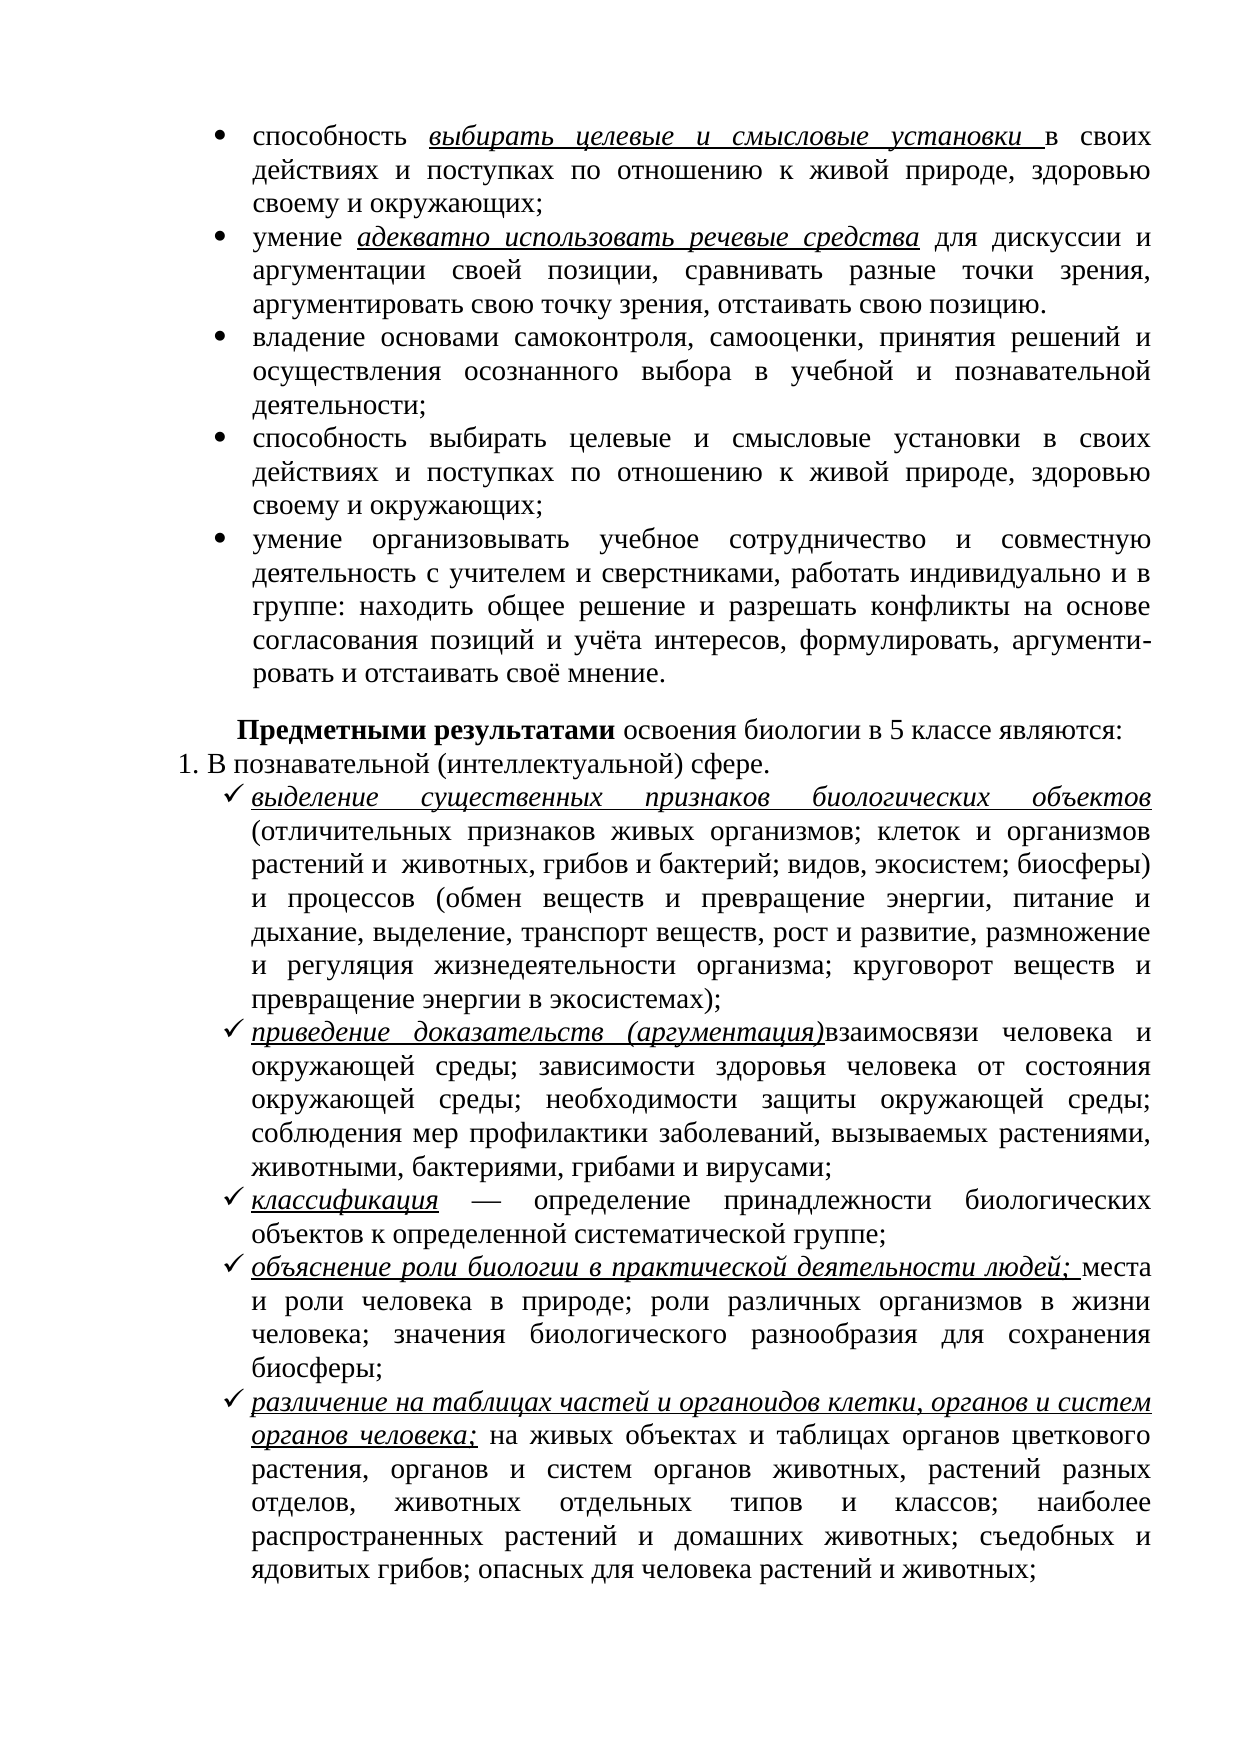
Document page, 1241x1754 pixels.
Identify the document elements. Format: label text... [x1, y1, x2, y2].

text Предметными результатами освоения биологии в 5 классе являются: [177, 712, 1152, 746]
list классификация — определение принадлежности биологических объектов к определенной систематической группе; [222, 1182, 1152, 1249]
list умение организовывать учебное сотрудничество и совместную деятельность с учителем и сверстниками, работать индивидуально и в группе: находить общее решение и разрешать конфликты на основе согласования позиций и учёта интересов, формулировать, аргументировать и отстаивать своё мнение. [215, 521, 1152, 689]
list умение адекватно использовать речевые средства для дискуссии и аргументации своей позиции, сравнивать разные точки зрения, аргументировать свою точку зрения, отстаивать свою позицию. [215, 219, 1152, 319]
list приведение доказательств (аргументация)взаимосвязи человека и окружающей среды; зависимости здоровья человека от состояния окружающей среды; необходимости защиты окружающей среды; соблюдения мер профилактики заболеваний, вызываемых растениями, животными, бактериями, грибами и вирусами; [222, 1014, 1152, 1182]
list способность выбирать целевые и смысловые установки в своих действиях и поступках по отношению к живой природе, здоровью своему и окружающих; [215, 118, 1152, 219]
list объяснение роли биологии в практической деятельности людей; места и роли человека в природе; роли различных организмов в жизни человека; значения биологического разнообразия для сохранения биосферы; [222, 1249, 1152, 1384]
list различение на таблицах частей и органоидов клетки, органов и систем органов человека; на живых объектах и таблицах органов цветкового растения, органов и систем органов животных, растений разных отделов, животных отдельных типов и классов; наиболее распространенных растений и домашних животных; съедобных и ядовитых грибов; опасных для человека растений и животных; [222, 1384, 1152, 1585]
list владение основами самоконтроля, самооценки, принятия решений и осуществления осознанного выбора в учебной и познавательной деятельности; [215, 319, 1152, 420]
list способность выбирать целевые и смысловые установки в своих действиях и поступках по отношению к живой природе, здоровью своему и окружающих; [215, 420, 1152, 521]
list В познавательной (интеллектуальной) сфере. [177, 746, 1152, 779]
list выделение существенных признаков биологических объектов (отличительных признаков живых организмов; клеток и организмов растений и животных, грибов и бактерий; видов, экосистем; биосферы) и процессов (обмен веществ и превращение энергии, питание и дыхание, выделение, транспорт веществ, рост и развитие, размножение и регуляция жизнедеятельности организма; круговорот веществ и превращение энергии в экосистемах); [222, 779, 1152, 1014]
